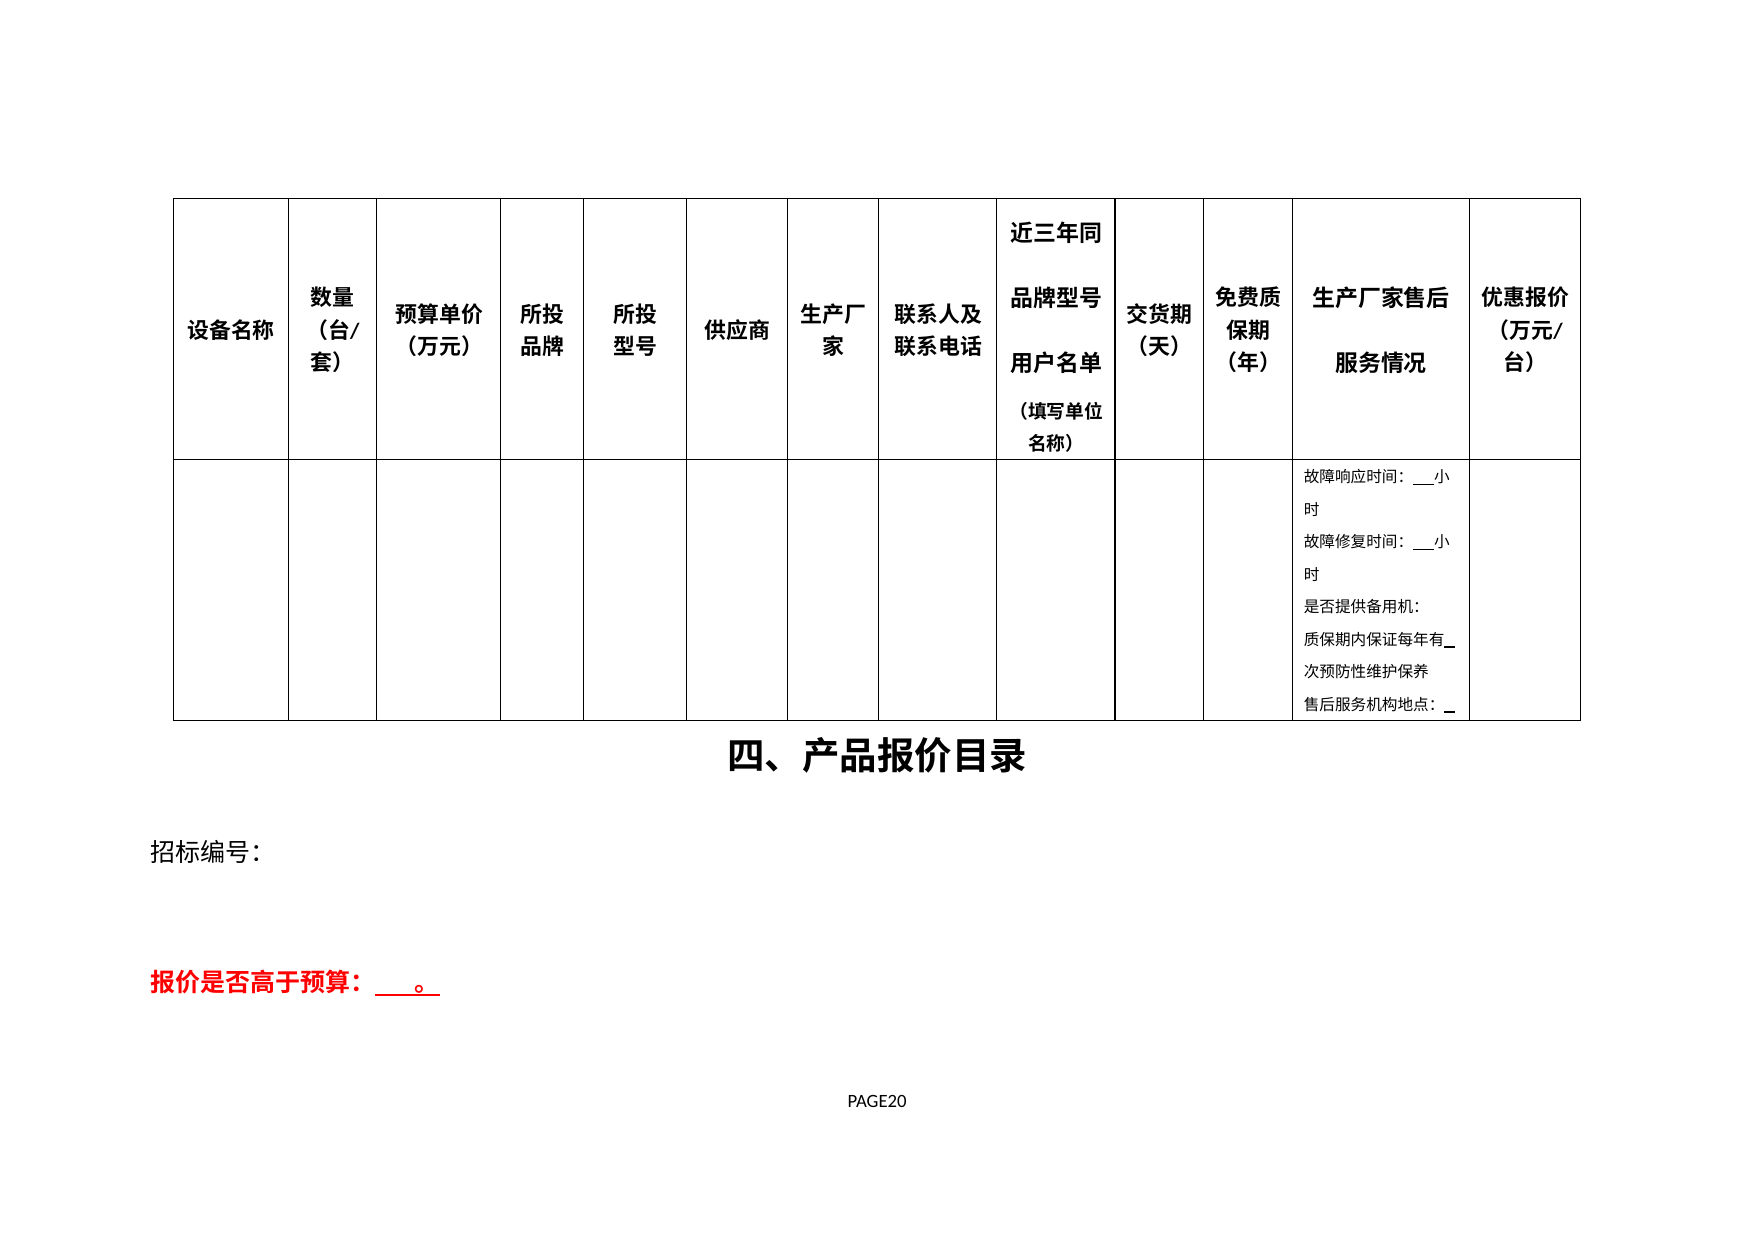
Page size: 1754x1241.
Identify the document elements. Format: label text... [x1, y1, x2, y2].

table_header 交货期 （天） [1116, 199, 1203, 459]
table_header 优惠报价（万元/台） [1470, 199, 1580, 459]
table_header 免费质保期（年） [1204, 199, 1292, 459]
table_cell [289, 460, 376, 720]
table_header 供应商 [687, 199, 787, 459]
table_cell [377, 460, 500, 720]
table_header 预算单价（万元） [377, 199, 500, 459]
table_header 设备名称 [174, 199, 288, 459]
table_cell [687, 460, 787, 720]
table_cell [1116, 460, 1203, 720]
table_cell [1470, 460, 1580, 720]
table_cell [788, 460, 878, 720]
table_cell [1204, 460, 1292, 720]
table_cell 故障响应时间： 小时 故障修复时间： 小时 是否提供备用机： 质保期内保证每年有 次预防性维护保养 售后服务机构地点： [1293, 460, 1469, 720]
table_cell [584, 460, 686, 720]
table_header 近三年同品牌型号用户名单（填写单位名称） [997, 199, 1114, 459]
table_cell [501, 460, 583, 720]
table_cell [997, 460, 1114, 720]
table_header 生产厂家 [788, 199, 878, 459]
table_cell [879, 460, 996, 720]
text 招标编号： [150, 818, 1604, 883]
table_header 所投 型号 [584, 199, 686, 459]
table_cell [174, 460, 288, 720]
text 四、产品报价目录 [150, 721, 1604, 786]
table_header 联系人及联系电话 [879, 199, 996, 459]
table_header 数量（台/套） [289, 199, 376, 459]
text 报价是否高于预算： 。 [150, 948, 1604, 1013]
table_header 所投品牌 [501, 199, 583, 459]
table_header 生产厂家售后服务情况 [1293, 199, 1469, 459]
